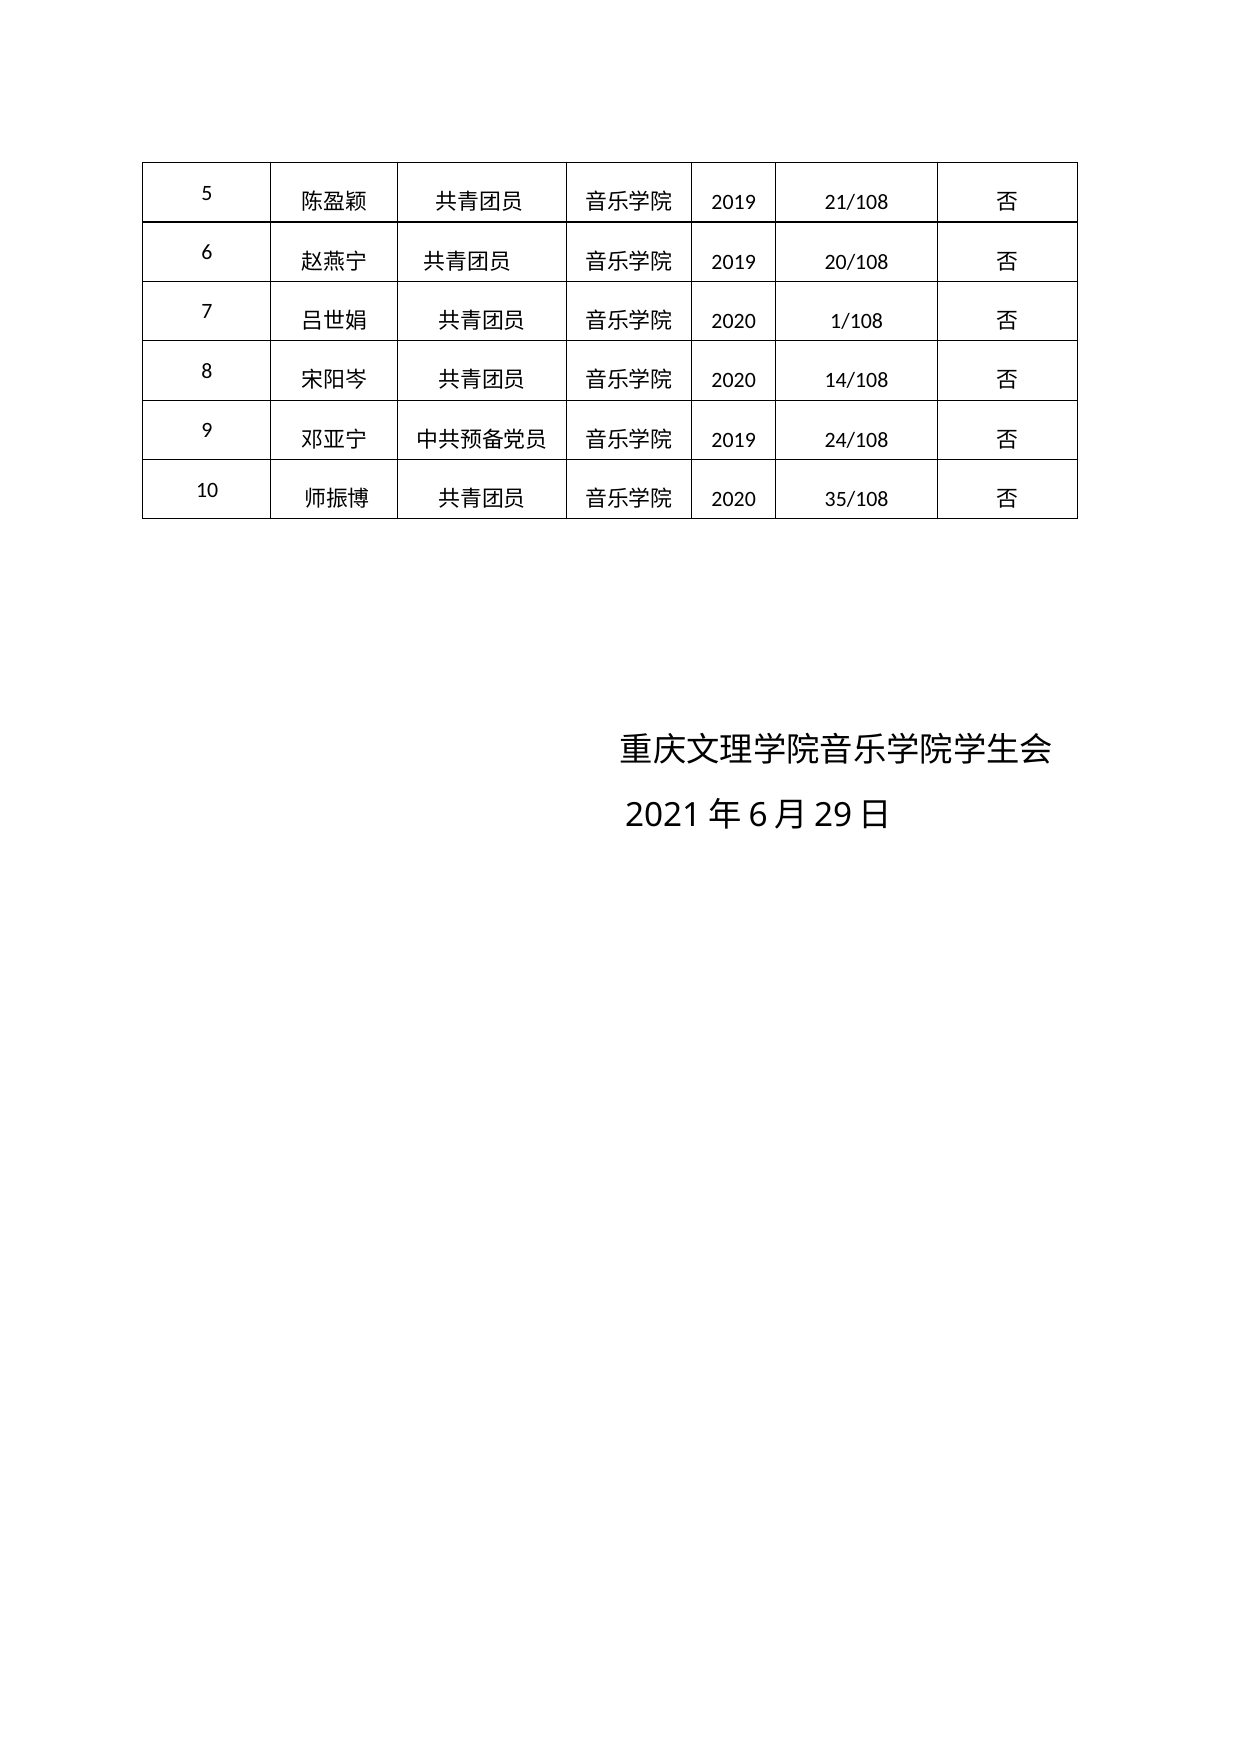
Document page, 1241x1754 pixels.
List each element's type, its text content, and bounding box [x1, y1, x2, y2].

table_cell 14/108 [776, 341, 937, 399]
table_cell 2020 [692, 282, 775, 340]
text 重庆文理学院音乐学院学生会 [187, 714, 1053, 779]
table_cell 共青团员 [398, 460, 566, 518]
table_cell 1/108 [776, 282, 937, 340]
table_cell 7 [143, 282, 270, 340]
table_cell 24/108 [776, 401, 937, 459]
table_cell 2019 [692, 223, 775, 281]
table_cell 21/108 [776, 163, 937, 221]
table_cell 否 [938, 163, 1077, 221]
table_cell 音乐学院 [567, 401, 691, 459]
table_cell 2020 [692, 341, 775, 399]
table_cell 吕世娟 [271, 282, 397, 340]
table_cell 邓亚宁 [271, 401, 397, 459]
table_cell 5 [143, 163, 270, 221]
table_cell 2019 [692, 163, 775, 221]
table_cell 音乐学院 [567, 163, 691, 221]
table_cell 音乐学院 [567, 282, 691, 340]
table_cell 宋阳岑 [271, 341, 397, 399]
table_cell 否 [938, 460, 1077, 518]
table_cell 否 [938, 223, 1077, 281]
table_cell 2019 [692, 401, 775, 459]
table_cell 音乐学院 [567, 223, 691, 281]
table_cell 否 [938, 401, 1077, 459]
table_cell 35/108 [776, 460, 937, 518]
table_cell 否 [938, 341, 1077, 399]
table_cell 共青团员 [398, 341, 566, 399]
table_cell 20/108 [776, 223, 937, 281]
table_cell 音乐学院 [567, 460, 691, 518]
table_cell 6 [143, 223, 270, 281]
table_cell 共青团员 [398, 163, 566, 221]
text 2021年6月29日 [187, 779, 1053, 844]
table_cell 8 [143, 341, 270, 399]
table_cell 赵燕宁 [271, 223, 397, 281]
table_cell 10 [143, 460, 270, 518]
table_cell 9 [143, 401, 270, 459]
table_cell 中共预备党员 [398, 401, 566, 459]
table_cell 共青团员 [398, 282, 566, 340]
table_cell 2020 [692, 460, 775, 518]
table_cell 音乐学院 [567, 341, 691, 399]
table_cell 师振博 [271, 460, 397, 518]
table_cell 共青团员 [398, 223, 566, 281]
table_cell 陈盈颖 [271, 163, 397, 221]
table_cell 否 [938, 282, 1077, 340]
